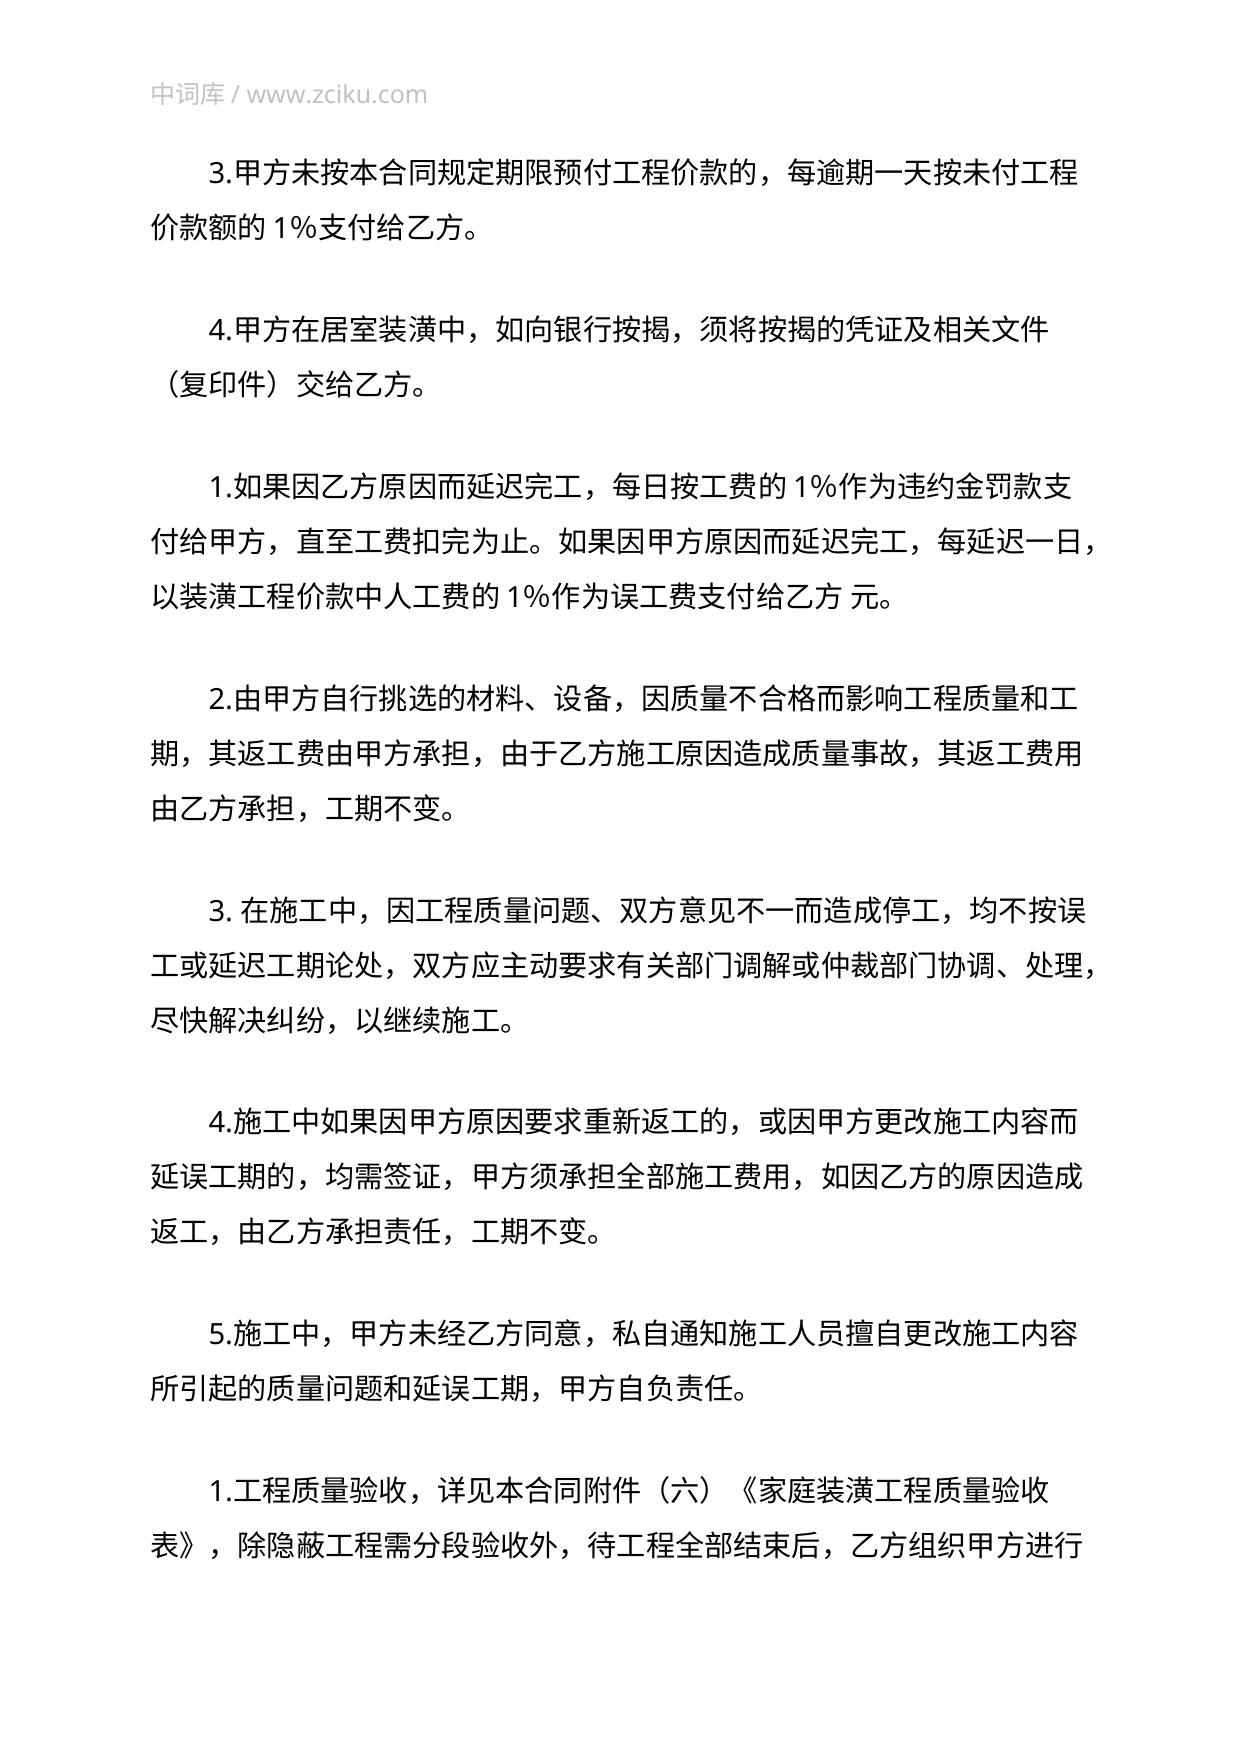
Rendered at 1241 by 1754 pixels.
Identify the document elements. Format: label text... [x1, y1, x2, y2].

text 3. 在施工中，因工程质量问题、双方意见不一而造成停工，均不按误工或延迟工期论处，双方应主动要求有关部门调解或仲裁部门协调、处理，尽快解决纠纷，以继续施工。 [150, 887, 1090, 1039]
text 3.甲方未按本合同规定期限预付工程价款的，每逾期一天按未付工程价款额的1％支付给乙方。 [150, 150, 1090, 247]
text 4.施工中如果因甲方原因要求重新返工的，或因甲方更改施工内容而延误工期的，均需签证，甲方须承担全部施工费用，如因乙方的原因造成返工，由乙方承担责任，工期不变。 [150, 1099, 1090, 1251]
text 2.由甲方自行挑选的材料、设备，因质量不合格而影响工程质量和工期，其返工费由甲方承担，由于乙方施工原因造成质量事故，其返工费用由乙方承担，工期不变。 [150, 676, 1090, 828]
text 5.施工中，甲方未经乙方同意，私自通知施工人员擅自更改施工内容所引起的质量问题和延误工期，甲方自负责任。 [150, 1311, 1090, 1408]
text 4.甲方在居室装潢中，如向银行按揭，须将按揭的凭证及相关文件（复印件）交给乙方。 [150, 307, 1090, 404]
text 1.如果因乙方原因而延迟完工，每日按工费的1％作为违约金罚款支付给甲方，直至工费扣完为止。如果因甲方原因而延迟完工，每延迟一日，以装潢工程价款中人工费的1％作为误工费支付给乙方 元。 [150, 464, 1090, 616]
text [150, 1467, 1090, 1565]
